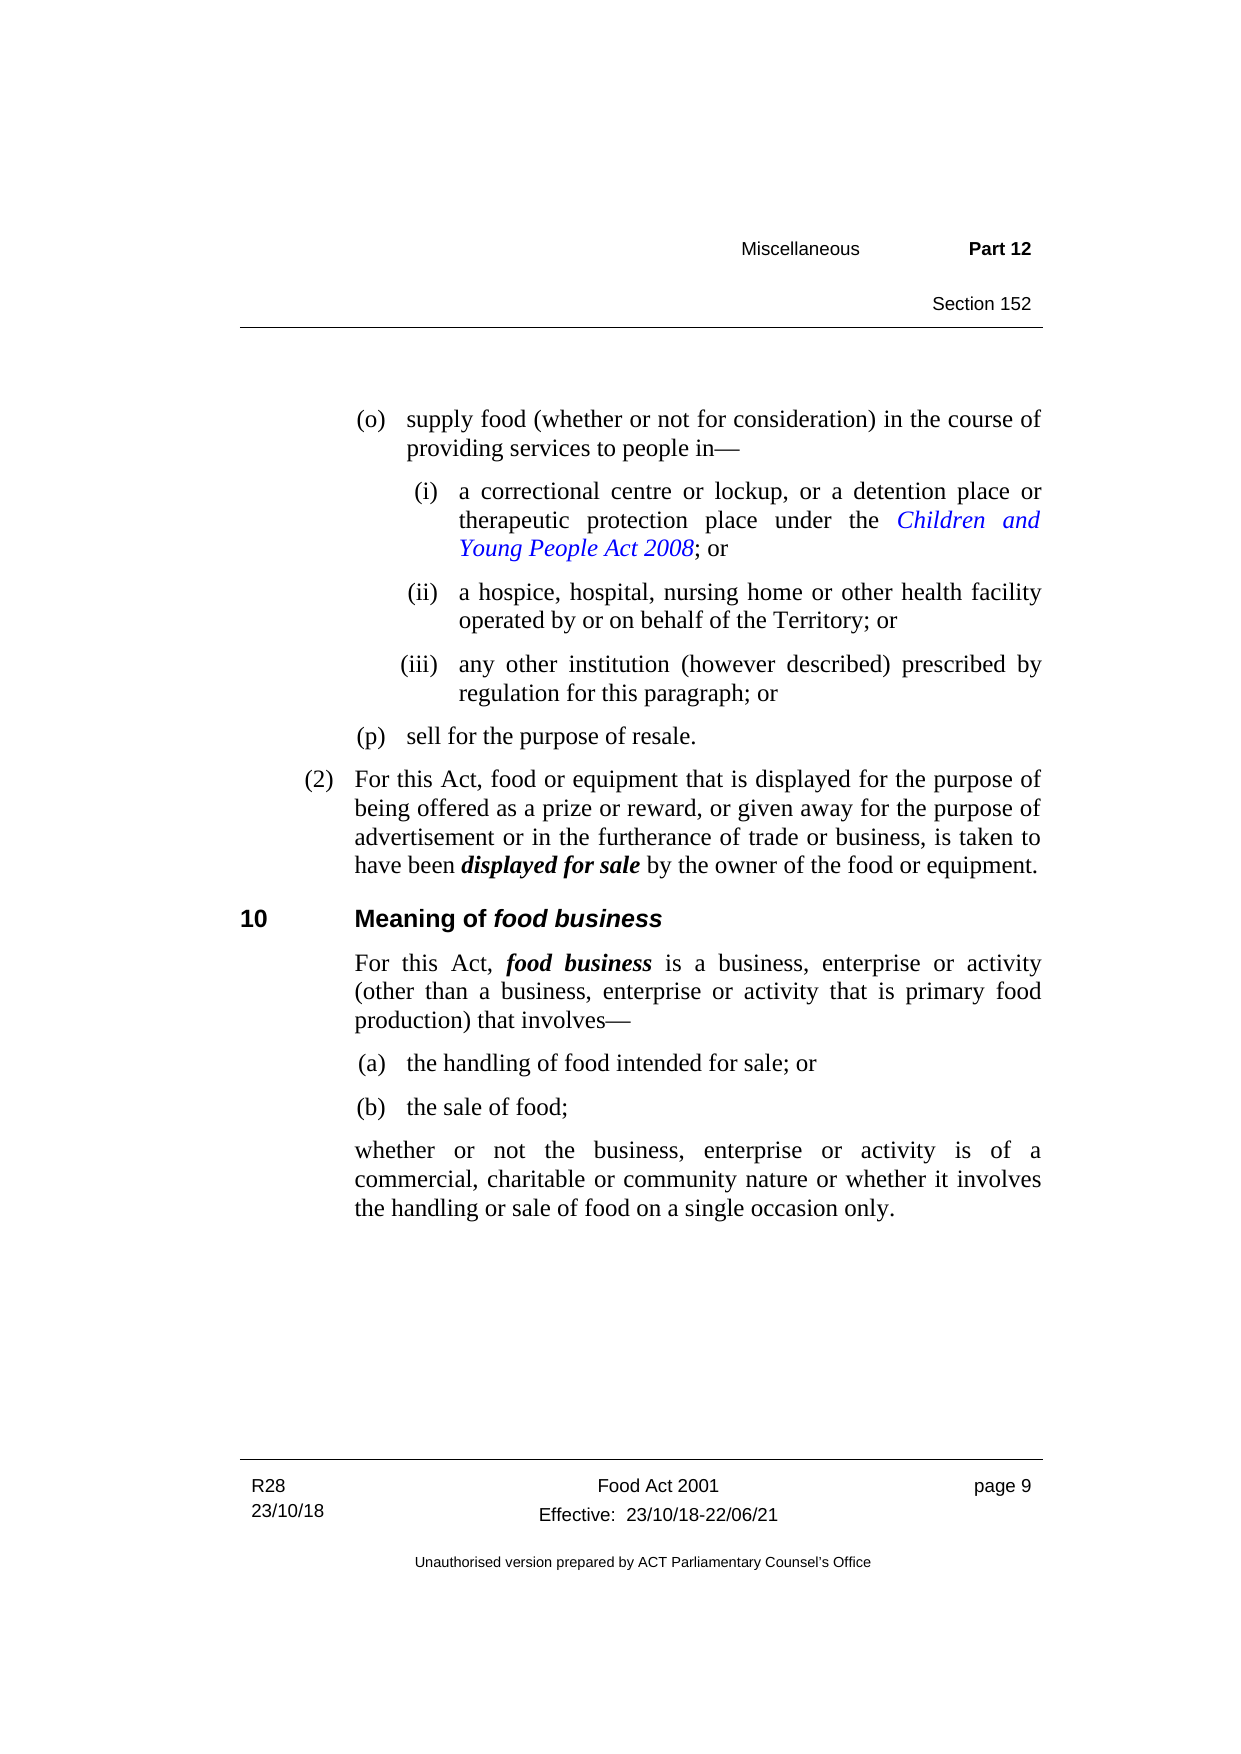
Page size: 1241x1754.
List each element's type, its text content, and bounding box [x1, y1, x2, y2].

text (o) supply food (whether or not for consideration) in the course of providing services to people in— [240, 404, 1042, 461]
text (i) a correctional centre or lockup, or a detention place or therapeutic protection place under the Children and Young People Act 2008; or [240, 476, 1042, 562]
text For this Act, food business is a business, enterprise or activity (other than a business, enterprise or activity that is primary food production) that involves— [354, 948, 1042, 1034]
text (2) For this Act, food or equipment that is displayed for the purpose of being offered as a prize or reward, or given away for the purpose of advertisement or in the furtherance of trade or business, is taken to have been displayed for sale by the owner of the food or equipment. [240, 764, 1042, 879]
text (b) the sale of food; [240, 1092, 1042, 1121]
text (ii) a hospice, hospital, nursing home or other health facility operated by or on behalf of the Territory; or [240, 577, 1042, 634]
text (a) the handling of food intended for sale; or [240, 1048, 1042, 1077]
text 10 Meaning of food business [240, 904, 1042, 933]
text (iii) any other institution (however described) prescribed by regulation for this paragraph; or [240, 649, 1042, 706]
text (p) sell for the purpose of resale. [240, 721, 1042, 750]
text whether or not the business, enterprise or activity is of a commercial, charitable or community nature or whether it involves the handling or sale of food on a single occasion only. [354, 1135, 1042, 1221]
